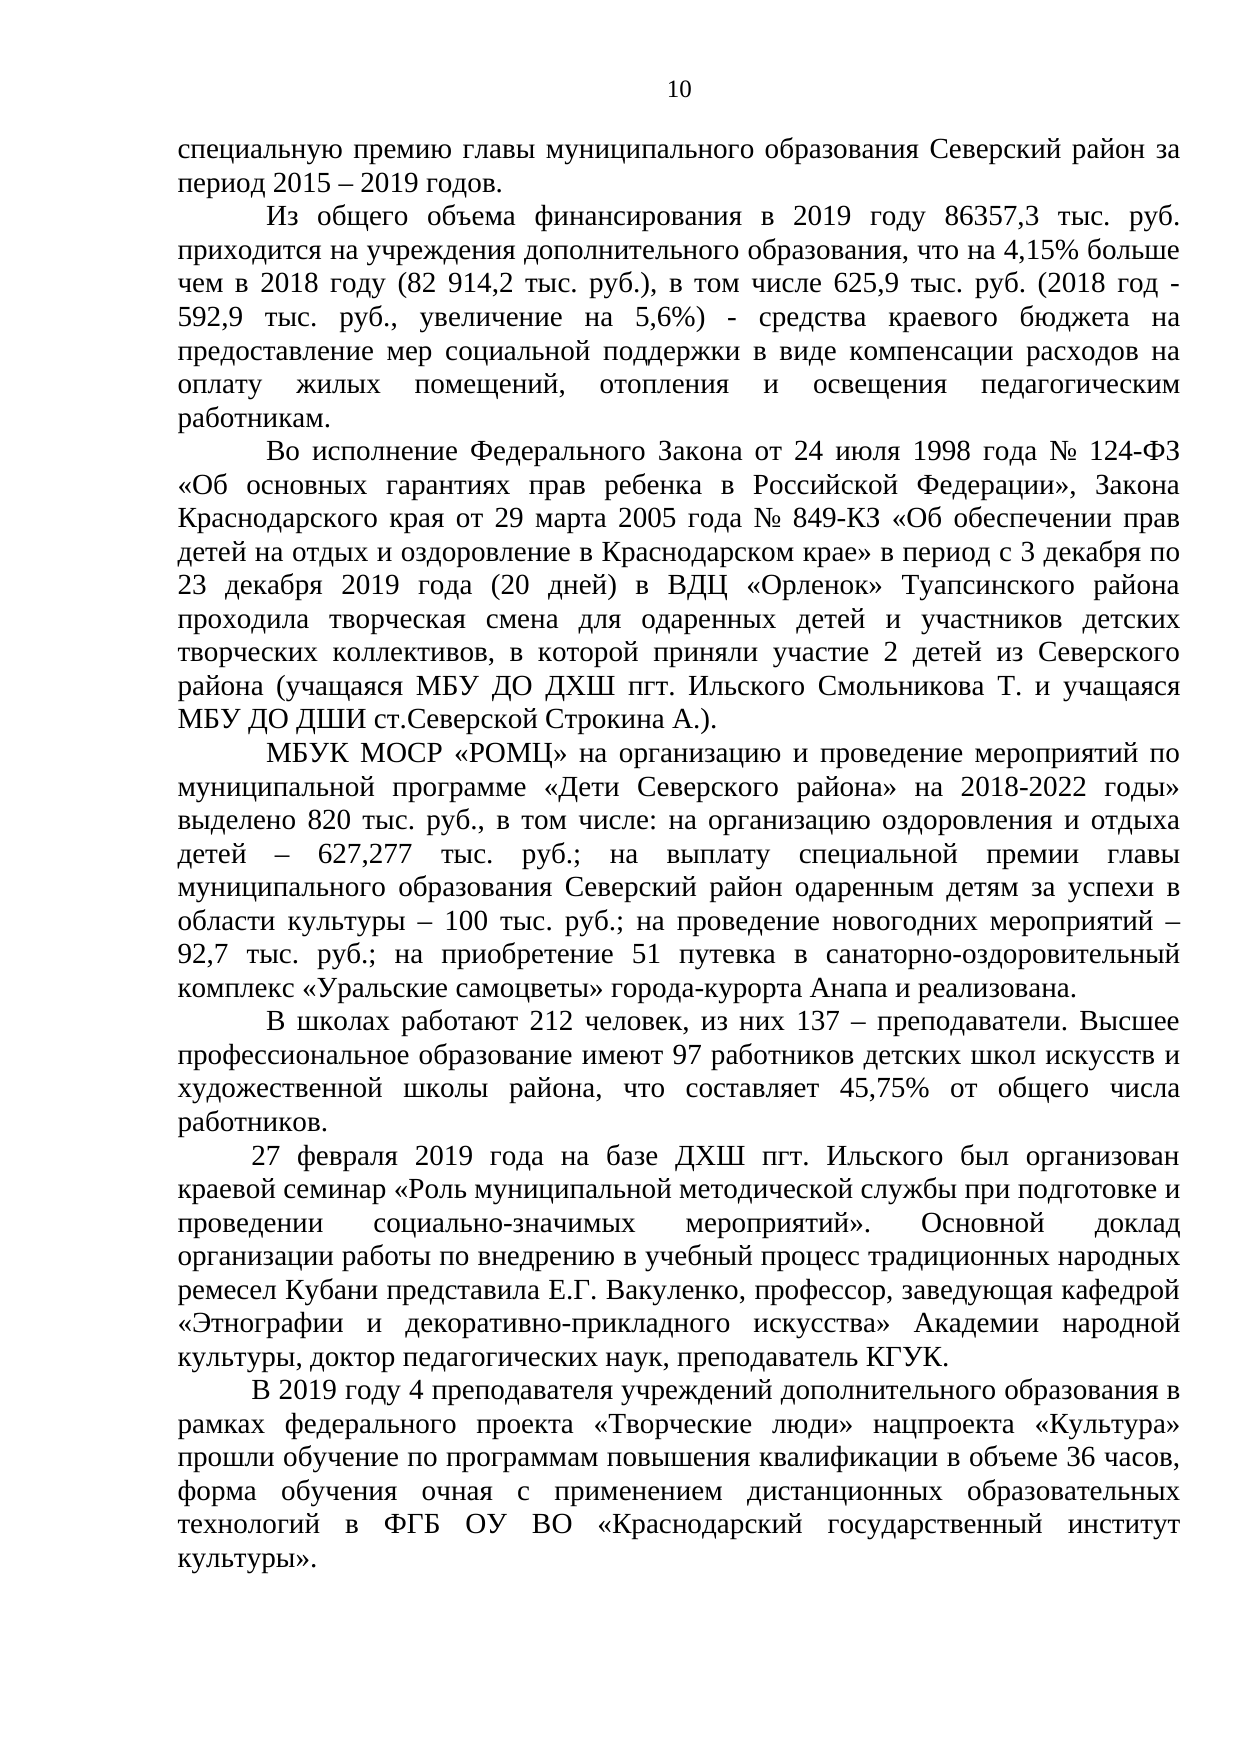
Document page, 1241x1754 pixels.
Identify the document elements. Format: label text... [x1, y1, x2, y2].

text 27 февраля 2019 года на базе ДХШ пгт. Ильского был организован краевой семинар «Роль муниципальной методической службы при подготовке и проведении социально-значимых мероприятий». Основной доклад организации работы по внедрению в учебный процесс традиционных народных ремесел Кубани представила Е.Г. Вакуленко, профессор, заведующая кафедрой «Этнографии и декоративно-прикладного искусства» Академии народной культуры, доктор педагогических наук, преподаватель КГУК. [177, 1138, 1181, 1372]
text В школах работают 212 человек, из них 137 – преподаватели. Высшее профессиональное образование имеют 97 работников детских школ искусств и художественной школы района, что составляет 45,75% от общего числа работников. [177, 1003, 1181, 1138]
text Из общего объема финансирования в 2019 году 86357,3 тыс. руб. приходится на учреждения дополнительного образования, что на 4,15% больше чем в 2018 году (82 914,2 тыс. руб.), в том числе 625,9 тыс. руб. (2018 год - 592,9 тыс. руб., увеличение на 5,6%) - средства краевого бюджета на предоставление мер социальной поддержки в виде компенсации расходов на оплату жилых помещений, отопления и освещения педагогическим работникам. [177, 198, 1181, 433]
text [177, 131, 1181, 198]
text Во исполнение Федерального Закона от 24 июля 1998 года № 124-ФЗ «Об основных гарантиях прав ребенка в Российской Федерации», Закона Краснодарского края от 29 марта 2005 года № 849-КЗ «Об обеспечении прав детей на отдых и оздоровление в Краснодарском крае» в период с 3 декабря по 23 декабря 2019 года (20 дней) в ВДЦ «Орленок» Туапсинского района проходила творческая смена для одаренных детей и участников детских творческих коллективов, в которой приняли участие 2 детей из Северского района (учащаяся МБУ ДО ДХШ пгт. Ильского Смольникова Т. и учащаяся МБУ ДО ДШИ ст.Северской Строкина А.). [177, 433, 1181, 735]
text В 2019 году 4 преподавателя учреждений дополнительного образования в рамках федерального проекта «Творческие люди» нацпроекта «Культура» прошли обучение по программам повышения квалификации в объеме 36 часов, форма обучения очная с применением дистанционных образовательных технологий в ФГБ ОУ ВО «Краснодарский государственный институт культуры». [177, 1372, 1181, 1574]
text МБУК МОСР «РОМЦ» на организацию и проведение мероприятий по муниципальной программе «Дети Северского района» на 2018-2022 годы» выделено 820 тыс. руб., в том числе: на организацию оздоровления и отдыха детей – 627,277 тыс. руб.; на выплату специальной премии главы муниципального образования Северский район одаренным детям за успехи в области культуры – 100 тыс. руб.; на проведение новогодних мероприятий – 92,7 тыс. руб.; на приобретение 51 путевка в санаторно-оздоровительный комплекс «Уральские самоцветы» города-курорта Анапа и реализована. [177, 735, 1181, 1003]
